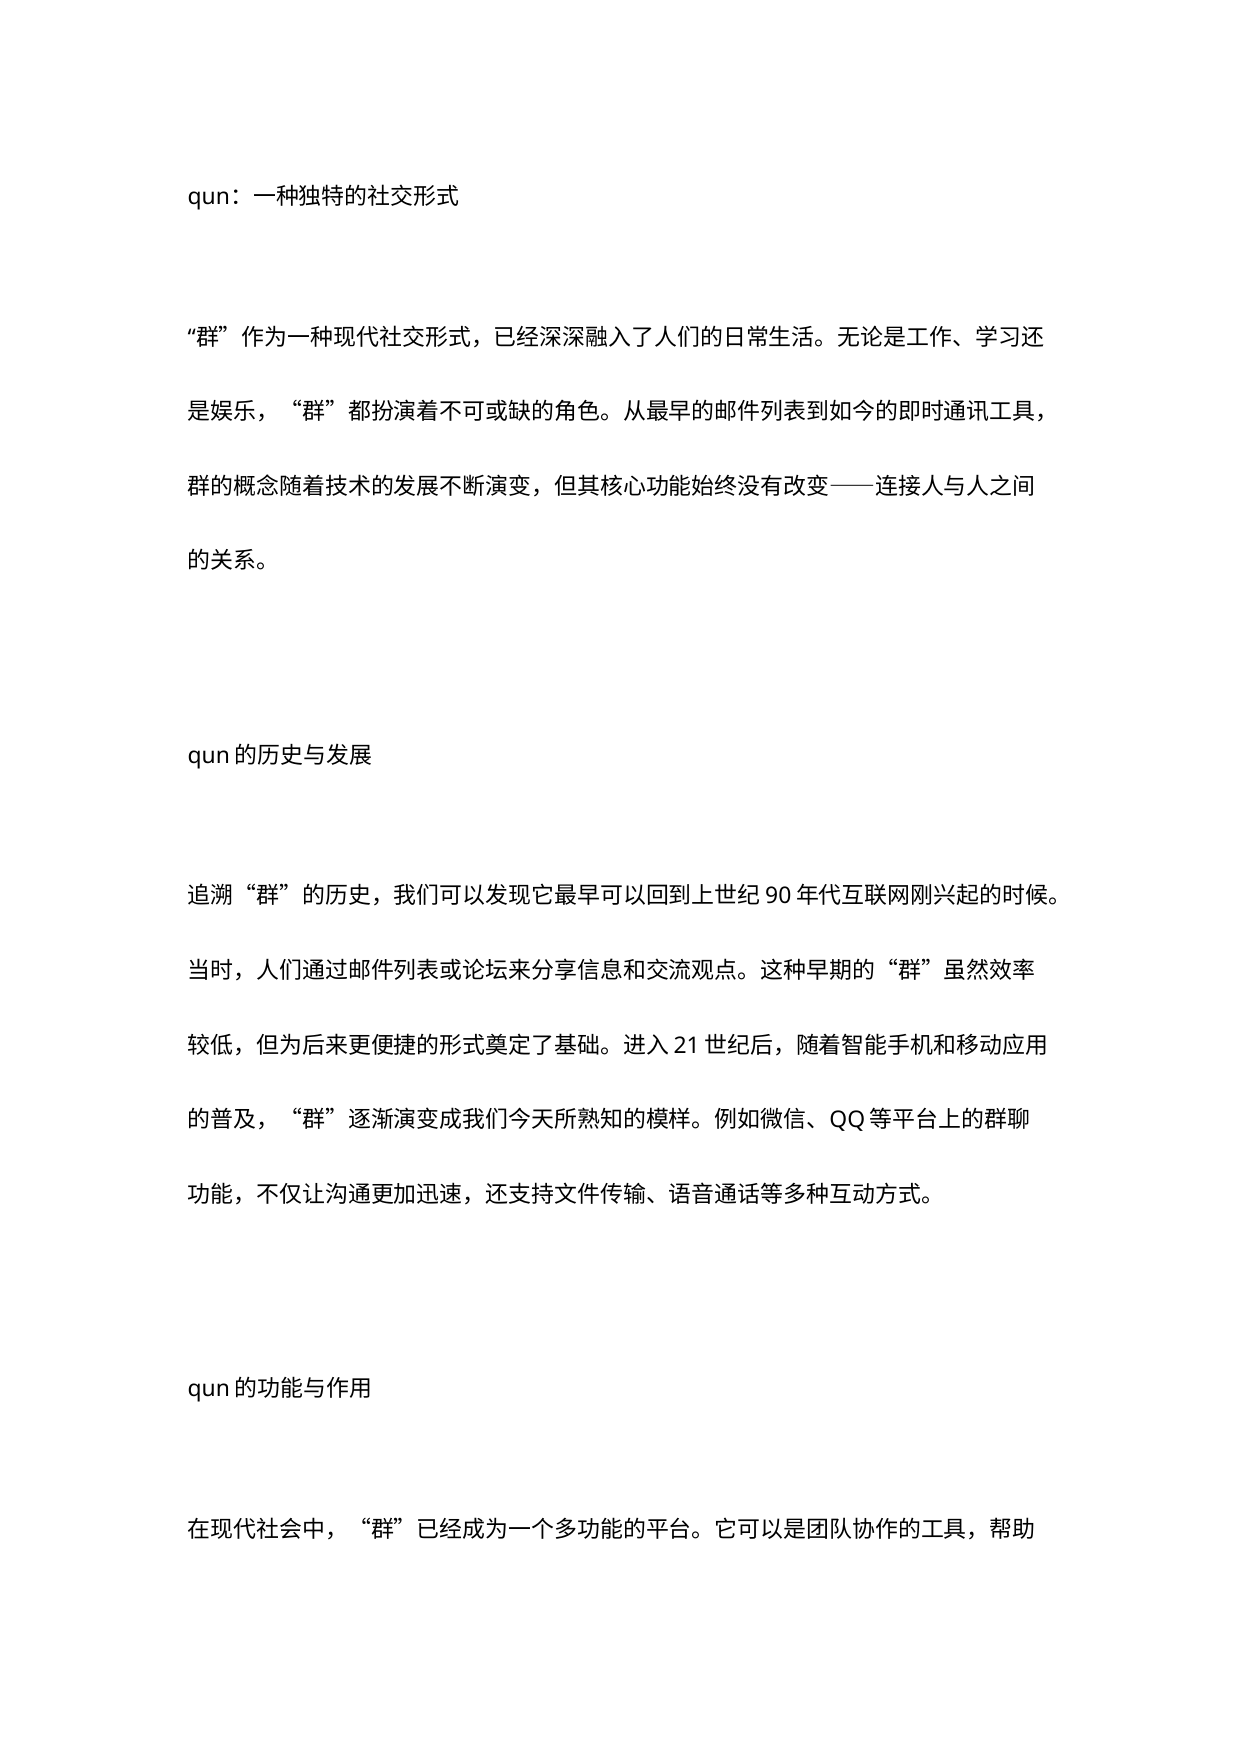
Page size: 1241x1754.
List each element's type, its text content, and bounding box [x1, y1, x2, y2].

text “群”作为一种现代社交形式，已经深深融入了人们的日常生活。无论是工作、学习还是娱乐，“群”都扮演着不可或缺的角色。从最早的邮件列表到如今的即时通讯工具，群的概念随着技术的发展不断演变，但其核心功能始终没有改变——连接人与人之间的关系。 [187, 302, 1053, 592]
text qun：一种独特的社交形式 [187, 162, 1053, 227]
text 追溯“群”的历史，我们可以发现它最早可以回到上世纪90年代互联网刚兴起的时候。当时，人们通过邮件列表或论坛来分享信息和交流观点。这种早期的“群”虽然效率较低，但为后来更便捷的形式奠定了基础。进入21世纪后，随着智能手机和移动应用的普及，“群”逐渐演变成我们今天所熟知的模样。例如微信、QQ等平台上的群聊功能，不仅让沟通更加迅速，还支持文件传输、语音通话等多种互动方式。 [187, 861, 1053, 1225]
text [187, 1495, 1053, 1560]
text qun的功能与作用 [187, 1354, 1053, 1419]
text qun的历史与发展 [187, 721, 1053, 786]
